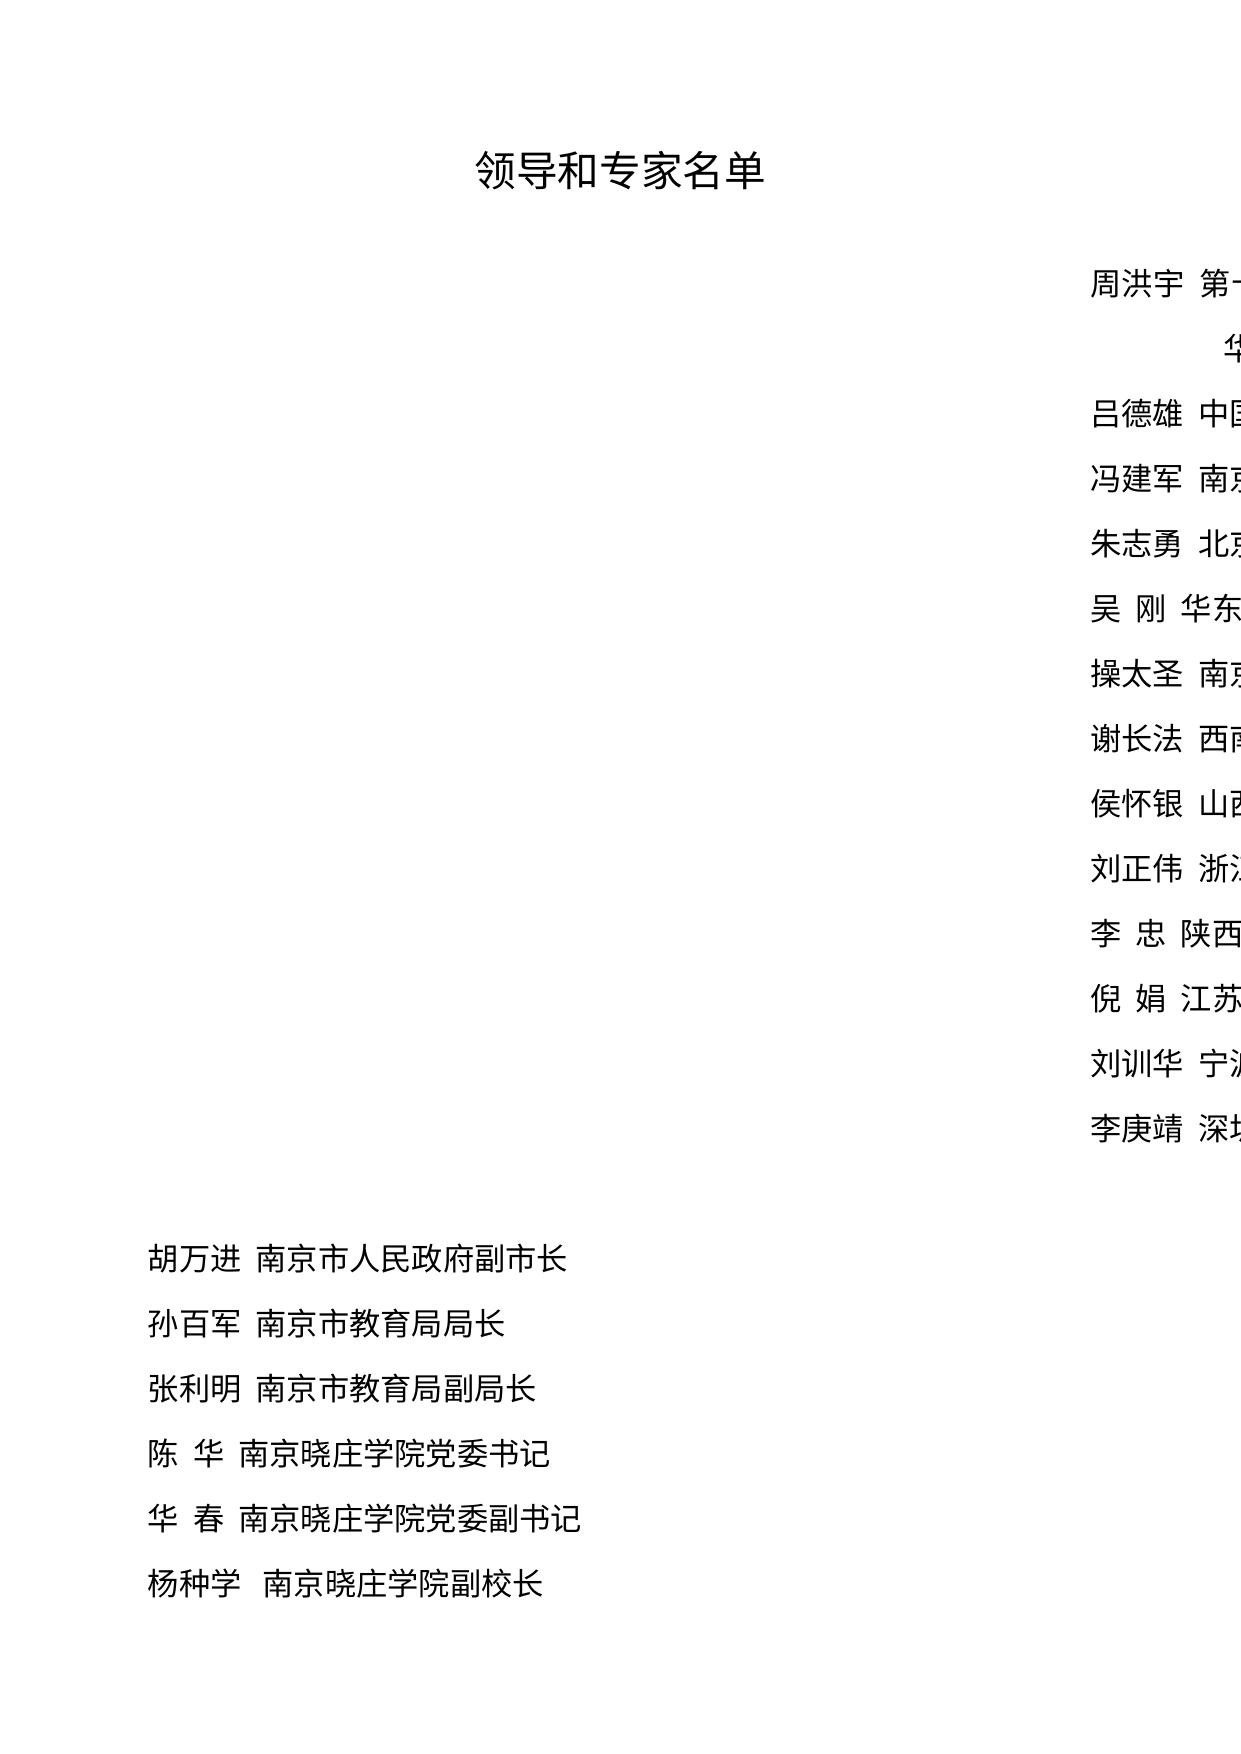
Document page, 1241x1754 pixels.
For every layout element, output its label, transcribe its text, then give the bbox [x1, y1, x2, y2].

text 杨种学 南京晓庄学院副校长 [148, 1549, 1092, 1614]
text 吕德雄 中国陶行知研究会常务副会长，秘书长，教授 [1090, 379, 1240, 444]
text 李庚靖 深圳市教育科学研究院基础教育研究中心主任，博士 [1090, 1094, 1240, 1159]
text 倪 娟 江苏省教科院基础教育研究所副所长（主持工作），研究员，博士 [1090, 964, 1240, 1029]
text 谢长法 西南大学教育学院教授，博士，博士生导师 [1090, 704, 1240, 769]
text 刘正伟 浙江大学教育学院教授，博士，博士生导师 [1090, 834, 1240, 899]
text 陈 华 南京晓庄学院党委书记 [148, 1419, 1092, 1484]
text 操太圣 南京大学教育研究院副院长，教授，博士 [1090, 639, 1240, 704]
text 朱志勇 北京师范大学教育学部教授，博士，博士生导师 [1090, 509, 1240, 574]
text 张利明 南京市教育局副局长 [148, 1354, 1092, 1419]
text 刘训华 宁波大学教师教育学院教授，博士 [1090, 1029, 1240, 1094]
text 华 春 南京晓庄学院党委副书记 [148, 1484, 1092, 1549]
text 侯怀银 山西大学社科处处长，教授，博士，博士生导师 [1090, 769, 1240, 834]
text 孙百军 南京市教育局局长 [148, 1289, 1092, 1354]
text 李 忠 陕西师范大学教育学院教授，博士，博士生导师 [1090, 899, 1240, 964]
text 胡万进 南京市人民政府副市长 [148, 1224, 1092, 1289]
text 领导和专家名单 [148, 135, 1092, 200]
text 吴 刚 华东师范大学教育高等研究院副院长，教授，博士，博士生导师 [1090, 574, 1240, 639]
text 冯建军 南京师范大学教育科学学院副院长，教授，博士，博士生导师，教育部长江学者奖励计划特聘教授 [1090, 444, 1240, 509]
text 周洪宇 第十三届全国人大常委会委员，中国教育学会副会长，中国陶行知研究会常务副会长，国务院学位委员会教育学学科评议组成员，长江教育研究院院长，华中师范大学教育学院教授，博士，博士生导师，湖北省人大常委会副主任 [1090, 249, 1240, 379]
